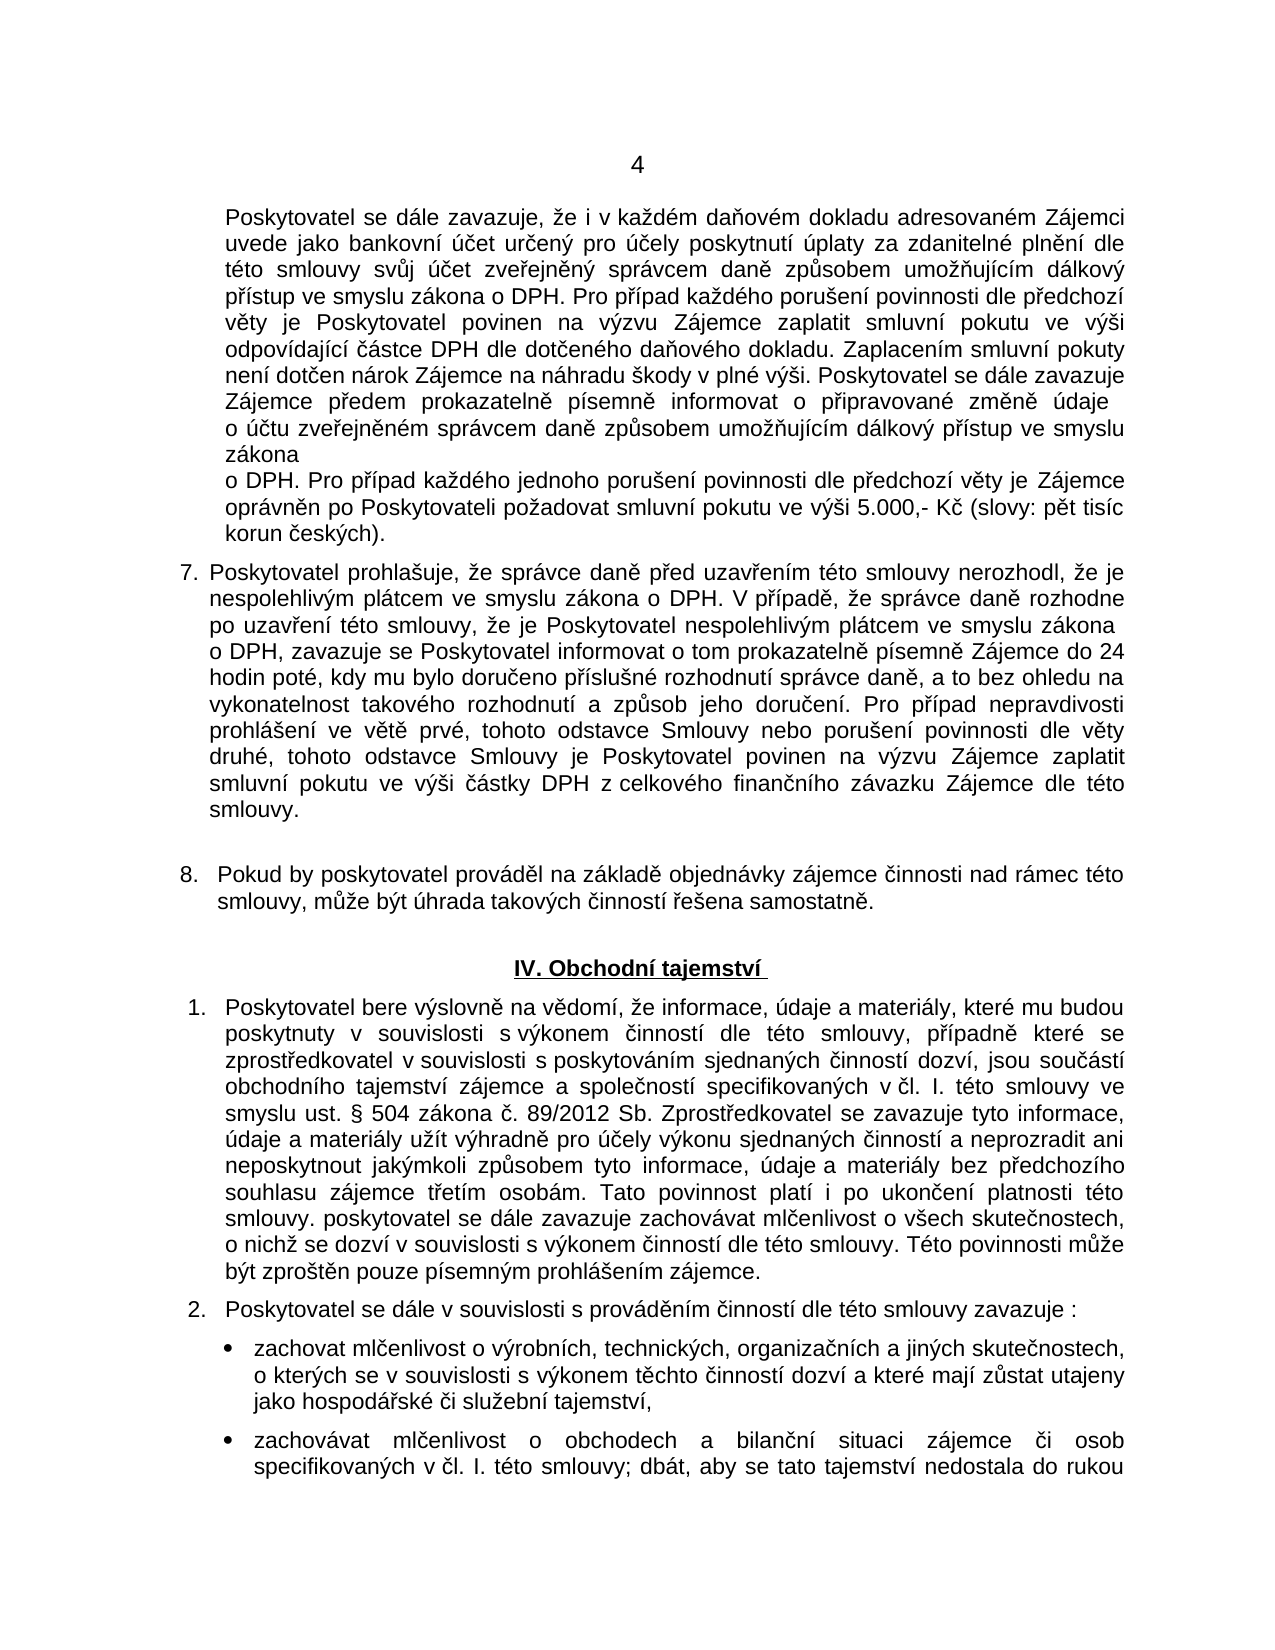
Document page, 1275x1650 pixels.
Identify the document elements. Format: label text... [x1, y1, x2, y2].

text IV. Obchodní tajemství [150, 955, 1125, 982]
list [224, 1427, 1125, 1479]
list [187, 204, 1125, 546]
subtitle Pokud by poskytovatel prováděl na základě objednávky zájemce činnosti nad rámec této smlouvy, může být úhrada takových činností řešena samostatně. [179, 861, 1125, 914]
subtitle Poskytovatel bere výslovně na vědomí, že informace, údaje a materiály, které mu budou poskytnuty v souvislosti s výkonem činností dle této smlouvy, případně které se zprostředkovatel v souvislosti s poskytováním sjednaných činností dozví, jsou součástí obchodního tajemství zájemce a společností specifikovaných v čl. I. této smlouvy ve smyslu ust. § 504 zákona č. 89/2012 Sb. Zprostředkovatel se zavazuje tyto informace, údaje a materiály užít výhradně pro účely výkonu sjednaných činností a neprozradit ani neposkytnout jakýmkoli způsobem tyto informace, údaje a materiály bez předchozího souhlasu zájemce třetím osobám. Tato povinnost platí i po ukončení platnosti této smlouvy. poskytovatel se dále zavazuje zachovávat mlčenlivost o všech skutečnostech, o nichž se dozví v souvislosti s výkonem činností dle této smlouvy. Této povinnosti může být zproštěn pouze písemným prohlášením zájemce. [187, 994, 1125, 1284]
list zachovat mlčenlivost o výrobních, technických, organizačních a jiných skutečnostech, o kterých se v souvislosti s výkonem těchto činností dozví a které mají zůstat utajeny jako hospodářské či služební tajemství, [224, 1335, 1125, 1414]
text 7. Poskytovatel prohlašuje, že správce daně před uzavřením této smlouvy nerozhodl, že je nespolehlivým plátcem ve smyslu zákona o DPH. V případě, že správce daně rozhodne po uzavření této smlouvy, že je Poskytovatel nespolehlivým plátcem ve smyslu zákona o DPH, zavazuje se Poskytovatel informovat o tom prokazatelně písemně Zájemce do 24 hodin poté, kdy mu bylo doručeno příslušné rozhodnutí správce daně, a to bez ohledu na vykonatelnost takového rozhodnutí a způsob jeho doručení. Pro případ nepravdivosti prohlášení ve větě prvé, tohoto odstavce Smlouvy nebo porušení povinnosti dle věty druhé, tohoto odstavce Smlouvy je Poskytovatel povinen na výzvu Zájemce zaplatit smluvní pokutu ve výši částky DPH z celkového finančního závazku Zájemce dle této smlouvy. [179, 559, 1125, 822]
subtitle Poskytovatel se dále v souvislosti s prováděním činností dle této smlouvy zavazuje : [187, 1296, 1125, 1323]
